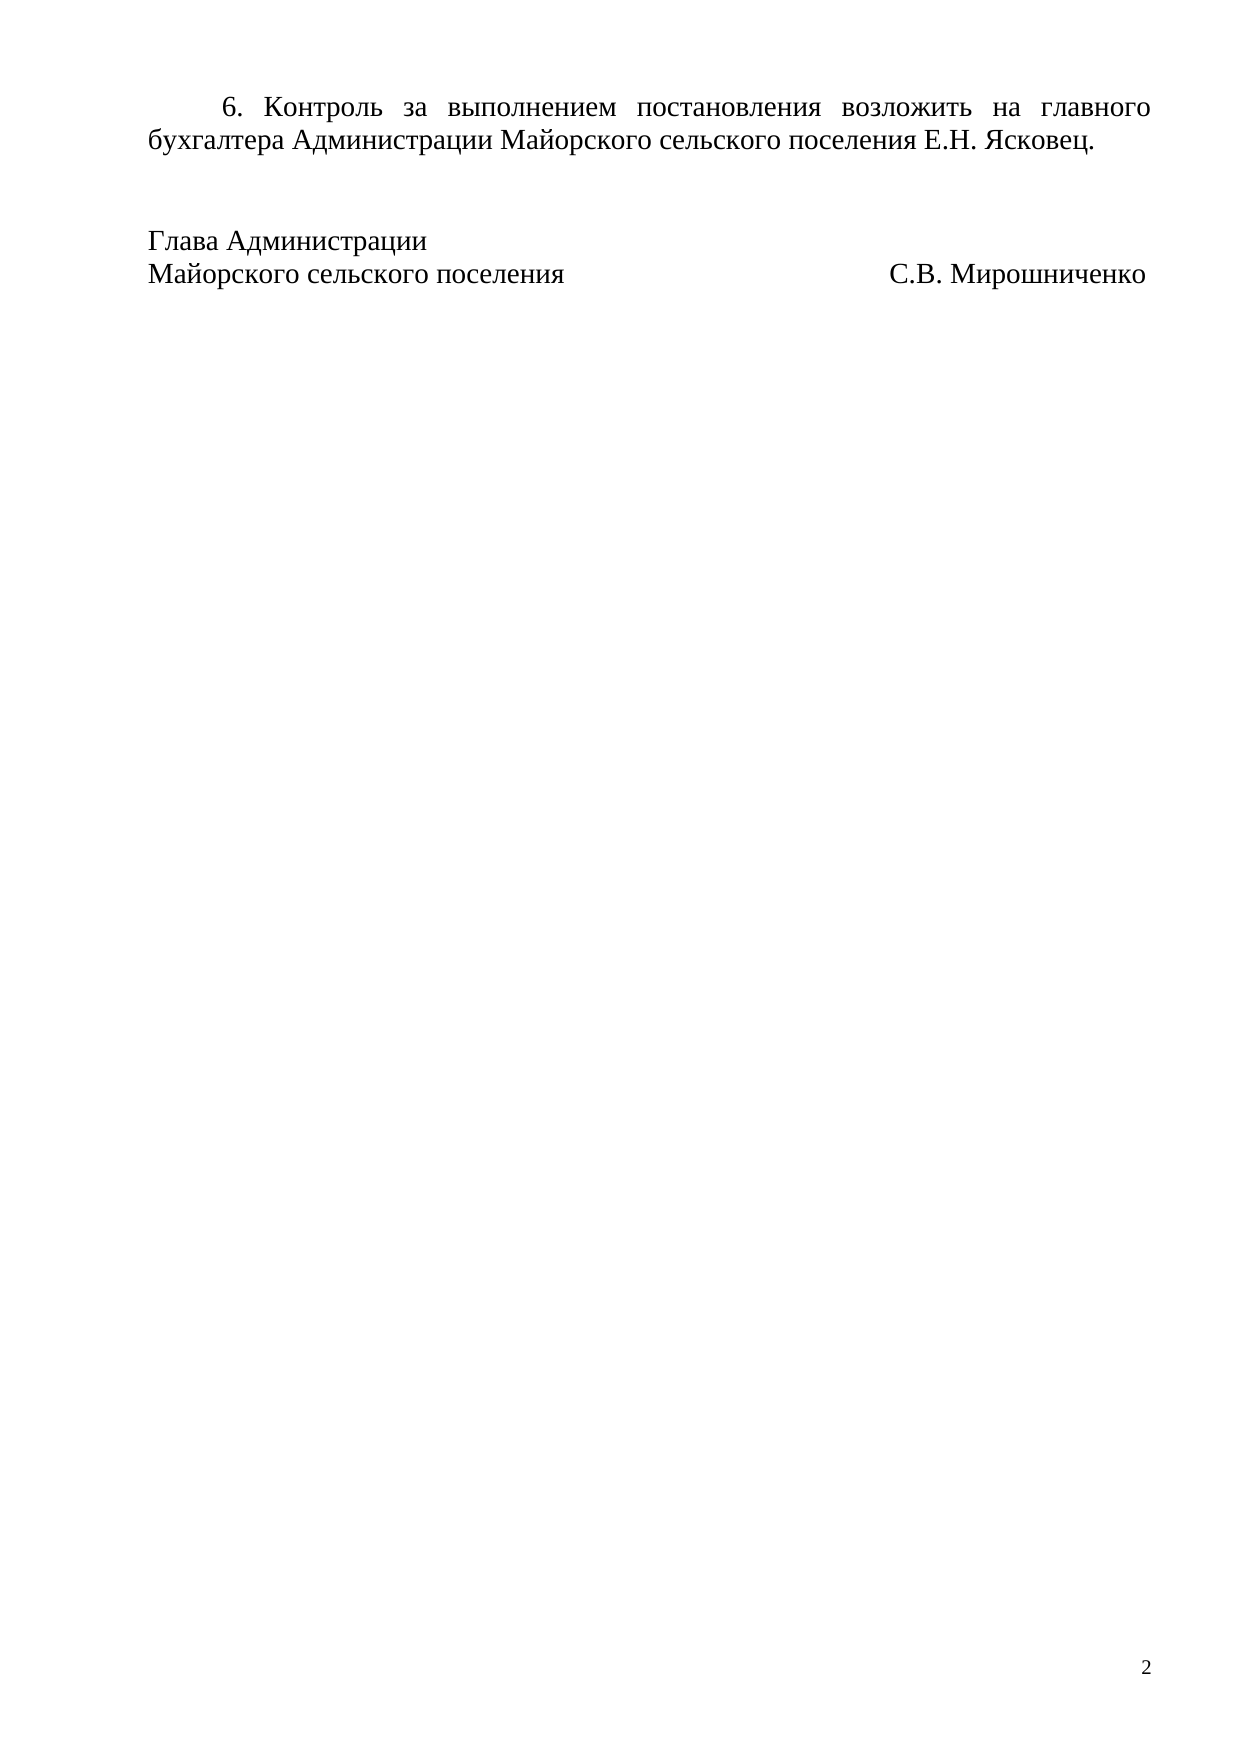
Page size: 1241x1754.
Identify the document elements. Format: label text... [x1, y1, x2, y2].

text Майорского сельского поселения С.В. Мирошниченко [148, 256, 1152, 290]
text 6. Контроль за выполнением постановления возложить на главного бухгалтера Администрации Майорского сельского поселения Е.Н. Ясковец. [148, 89, 1152, 156]
text Глава Администрации [148, 223, 1152, 256]
